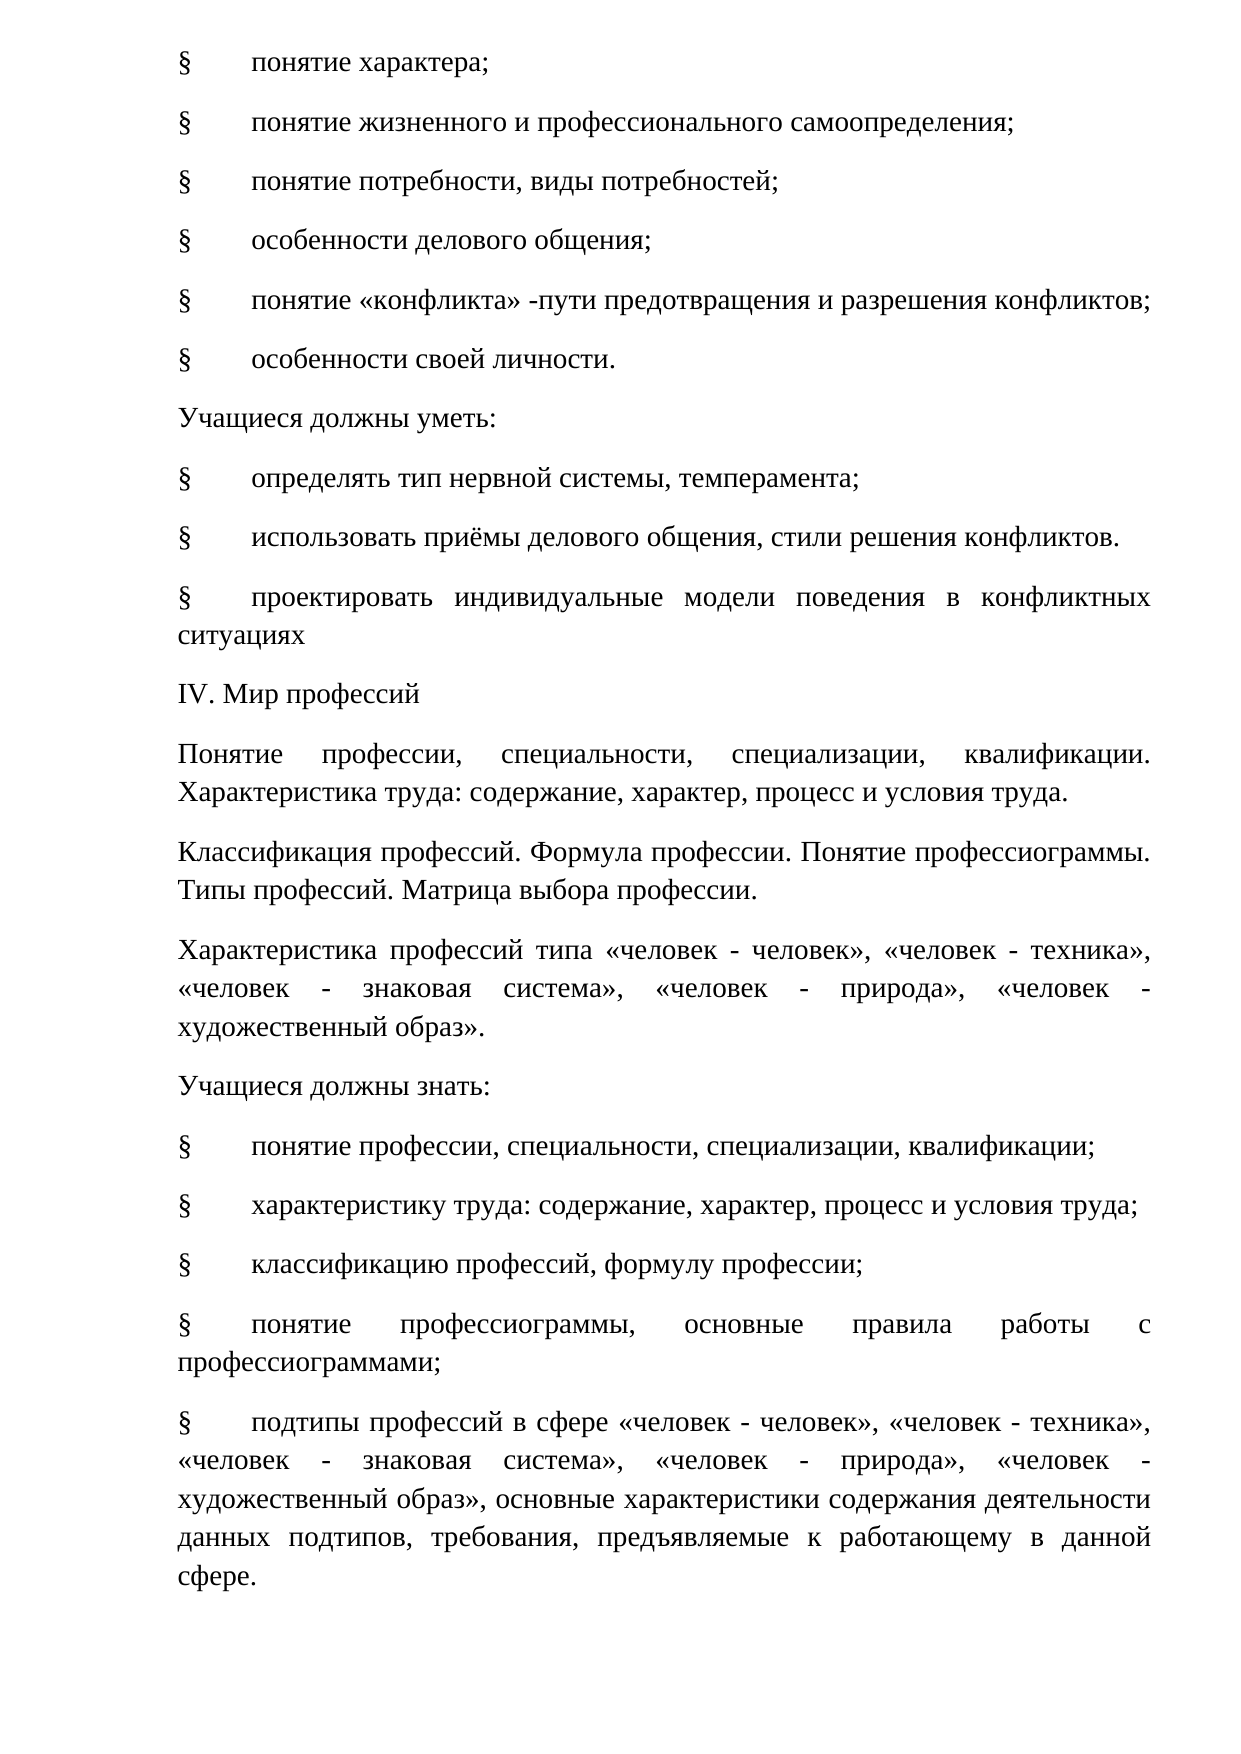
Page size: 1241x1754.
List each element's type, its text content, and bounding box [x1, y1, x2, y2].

text § использовать приёмы делового общения, стили решения конфликтов. [177, 519, 1152, 553]
text § понятие характера; [177, 44, 1152, 78]
text § понятие жизненного и профессионального самоопределения; [177, 104, 1152, 137]
text § характеристику труда: содержание, характер, процесс и условия труда; [177, 1187, 1152, 1221]
text § определять тип нервной системы, темперамента; [177, 460, 1152, 493]
text § подтипы профессий в сфере «человек - человек», «человек - техника», «человек - знаковая система», «человек - природа», «человек - художественный образ», основные характеристики содержания деятельности данных подтипов, требования, предъявляемые к работающему в данной сфере. [177, 1404, 1152, 1591]
text § понятие «конфликта» -пути предотвращения и разрешения конфликтов; [177, 282, 1152, 315]
text § особенности делового общения; [177, 222, 1152, 256]
text § проектировать индивидуальные модели поведения в конфликтных ситуациях [177, 579, 1152, 651]
text § классификацию профессий, формулу профессии; [177, 1246, 1152, 1280]
text § понятие потребности, виды потребностей; [177, 163, 1152, 197]
text Классификация профессий. Формула профессии. Понятие профессиограммы. Типы профессий. Матрица выбора профессии. [177, 834, 1152, 906]
text § особенности своей личности. [177, 341, 1152, 375]
text Учащиеся должны уметь: [177, 401, 1152, 434]
text Учащиеся должны знать: [177, 1068, 1152, 1102]
text Характеристика профессий типа «человек - человек», «человек - техника», «человек - знаковая система», «человек - природа», «человек - художественный образ». [177, 932, 1152, 1042]
text IV. Мир профессий [177, 677, 1152, 710]
text § понятие профессиограммы, основные правила работы с профессиограммами; [177, 1306, 1152, 1378]
text Понятие профессии, специальности, специализации, квалификации. Характеристика труда: содержание, характер, процесс и условия труда. [177, 736, 1152, 808]
text § понятие профессии, специальности, специализации, квалификации; [177, 1128, 1152, 1161]
